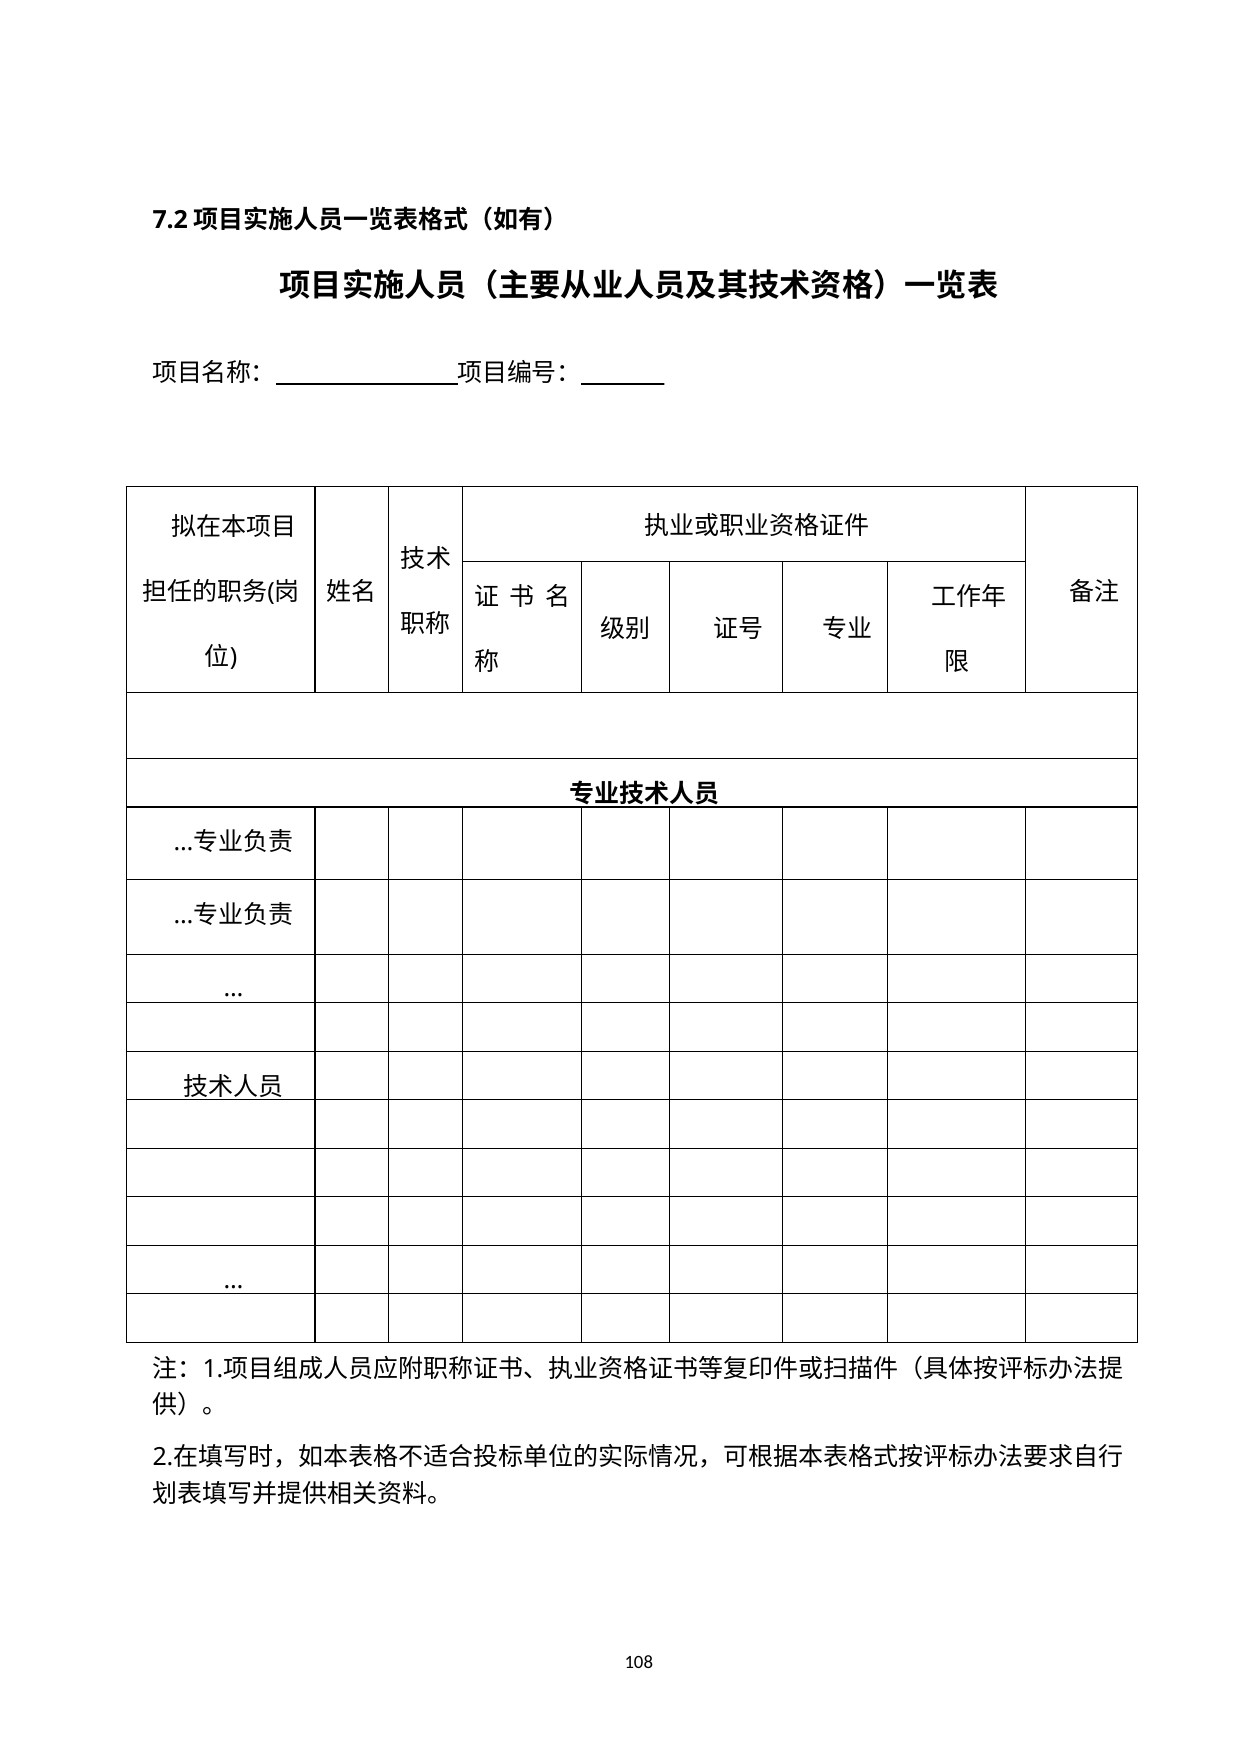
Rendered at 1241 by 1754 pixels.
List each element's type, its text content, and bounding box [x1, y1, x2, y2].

table_cell [582, 1294, 669, 1342]
table_cell 工作年限 [888, 562, 1025, 692]
table_cell 专业技术人员 [127, 759, 1137, 806]
table_cell [463, 1197, 581, 1245]
table_cell [463, 1294, 581, 1342]
table_header 执业或职业资格证件 [463, 487, 1025, 561]
table_cell [389, 1003, 462, 1051]
table_cell 专业 [783, 562, 887, 692]
table_cell [783, 808, 887, 879]
table_cell 证书名称 [463, 562, 581, 692]
table_cell [783, 1294, 887, 1342]
table_cell [783, 1100, 887, 1148]
table_cell [389, 1246, 462, 1293]
table_cell [1026, 1197, 1137, 1245]
table_cell [389, 880, 462, 953]
table_cell [463, 955, 581, 1002]
table_cell [316, 1003, 388, 1051]
table_cell [1026, 1003, 1137, 1051]
table_cell [670, 1149, 782, 1196]
table_cell …专业负责人 [127, 808, 314, 879]
table_cell … [127, 955, 314, 1002]
table_cell [888, 1003, 1025, 1051]
table_cell [670, 1294, 782, 1342]
table_cell [582, 955, 669, 1002]
table_cell …专业负责人 [127, 880, 314, 953]
table_cell [582, 1149, 669, 1196]
table_cell [316, 1246, 388, 1293]
text 项目名称： 项目编号： [152, 338, 1125, 403]
text 注：1.项目组成人员应附职称证书、执业资格证书等复印件或扫描件（具体按评标办法提供）。 [152, 1348, 1125, 1421]
table_cell [1026, 955, 1137, 1002]
text 项目实施人员（主要从业人员及其技术资格）一览表 [152, 250, 1125, 315]
text 2.在填写时，如本表格不适合投标单位的实际情况，可根据本表格式按评标办法要求自行划表填写并提供相关资料。 [152, 1437, 1125, 1509]
table_cell [670, 1100, 782, 1148]
table_cell [783, 1149, 887, 1196]
table_cell [582, 1100, 669, 1148]
table_cell [1026, 1294, 1137, 1342]
table_cell [463, 1149, 581, 1196]
table_cell [783, 1052, 887, 1099]
table_cell [670, 1052, 782, 1099]
table_cell [783, 1197, 887, 1245]
table_cell 级别 [582, 562, 669, 692]
table_cell [316, 880, 388, 953]
table_cell [1026, 1149, 1137, 1196]
table_cell [389, 1294, 462, 1342]
table_cell [1026, 1100, 1137, 1148]
table_header 技术职称 [389, 487, 462, 692]
table_cell [670, 880, 782, 953]
table_cell [582, 1197, 669, 1245]
table_cell [389, 1100, 462, 1148]
table_cell [316, 1197, 388, 1245]
table_cell [1026, 1246, 1137, 1293]
table_cell [888, 1100, 1025, 1148]
table_cell [1026, 880, 1137, 953]
table_cell [783, 1003, 887, 1051]
table_cell [582, 1003, 669, 1051]
table_cell [888, 1197, 1025, 1245]
text 7.2项目实施人员一览表格式（如有） [152, 185, 1184, 250]
table_cell [670, 808, 782, 879]
table_cell 技术人员 [127, 1052, 314, 1099]
table_cell 证号 [670, 562, 782, 692]
table_cell [463, 1100, 581, 1148]
table_cell [316, 1294, 388, 1342]
table_cell [463, 1052, 581, 1099]
table_cell [1026, 1052, 1137, 1099]
table_cell [783, 1246, 887, 1293]
table_cell [316, 1149, 388, 1196]
table_cell [389, 955, 462, 1002]
table_cell [127, 1294, 314, 1342]
table_cell [316, 955, 388, 1002]
table_cell [783, 955, 887, 1002]
table_header 备注 [1026, 487, 1137, 692]
table_cell [463, 1003, 581, 1051]
table_cell [1026, 808, 1137, 879]
table_cell [127, 1197, 314, 1245]
table_cell [888, 880, 1025, 953]
table_cell [888, 1052, 1025, 1099]
table_cell [463, 880, 581, 953]
table_cell [888, 955, 1025, 1002]
table_cell [316, 1052, 388, 1099]
table_cell [127, 693, 1137, 758]
table_cell [389, 1052, 462, 1099]
table_header 姓名 [316, 487, 388, 692]
table_cell [463, 1246, 581, 1293]
table_cell [582, 1246, 669, 1293]
table_cell [888, 1294, 1025, 1342]
table_cell [670, 1197, 782, 1245]
table_cell [888, 1149, 1025, 1196]
table_cell [582, 880, 669, 953]
table_cell [316, 808, 388, 879]
table_cell [316, 1100, 388, 1148]
table_cell [389, 1149, 462, 1196]
table_cell [582, 1052, 669, 1099]
table_header 拟在本项目担任的职务(岗位) [127, 487, 314, 692]
table_cell [783, 880, 887, 953]
table_cell [127, 1149, 314, 1196]
table_cell [888, 1246, 1025, 1293]
table_cell [670, 1246, 782, 1293]
table_cell [670, 955, 782, 1002]
table_cell [888, 808, 1025, 879]
table_cell [463, 808, 581, 879]
table_cell [127, 1100, 314, 1148]
table_cell [389, 808, 462, 879]
table_cell … [127, 1246, 314, 1293]
table_cell [582, 808, 669, 879]
table_cell [127, 1003, 314, 1051]
table_cell [670, 1003, 782, 1051]
table_cell [389, 1197, 462, 1245]
